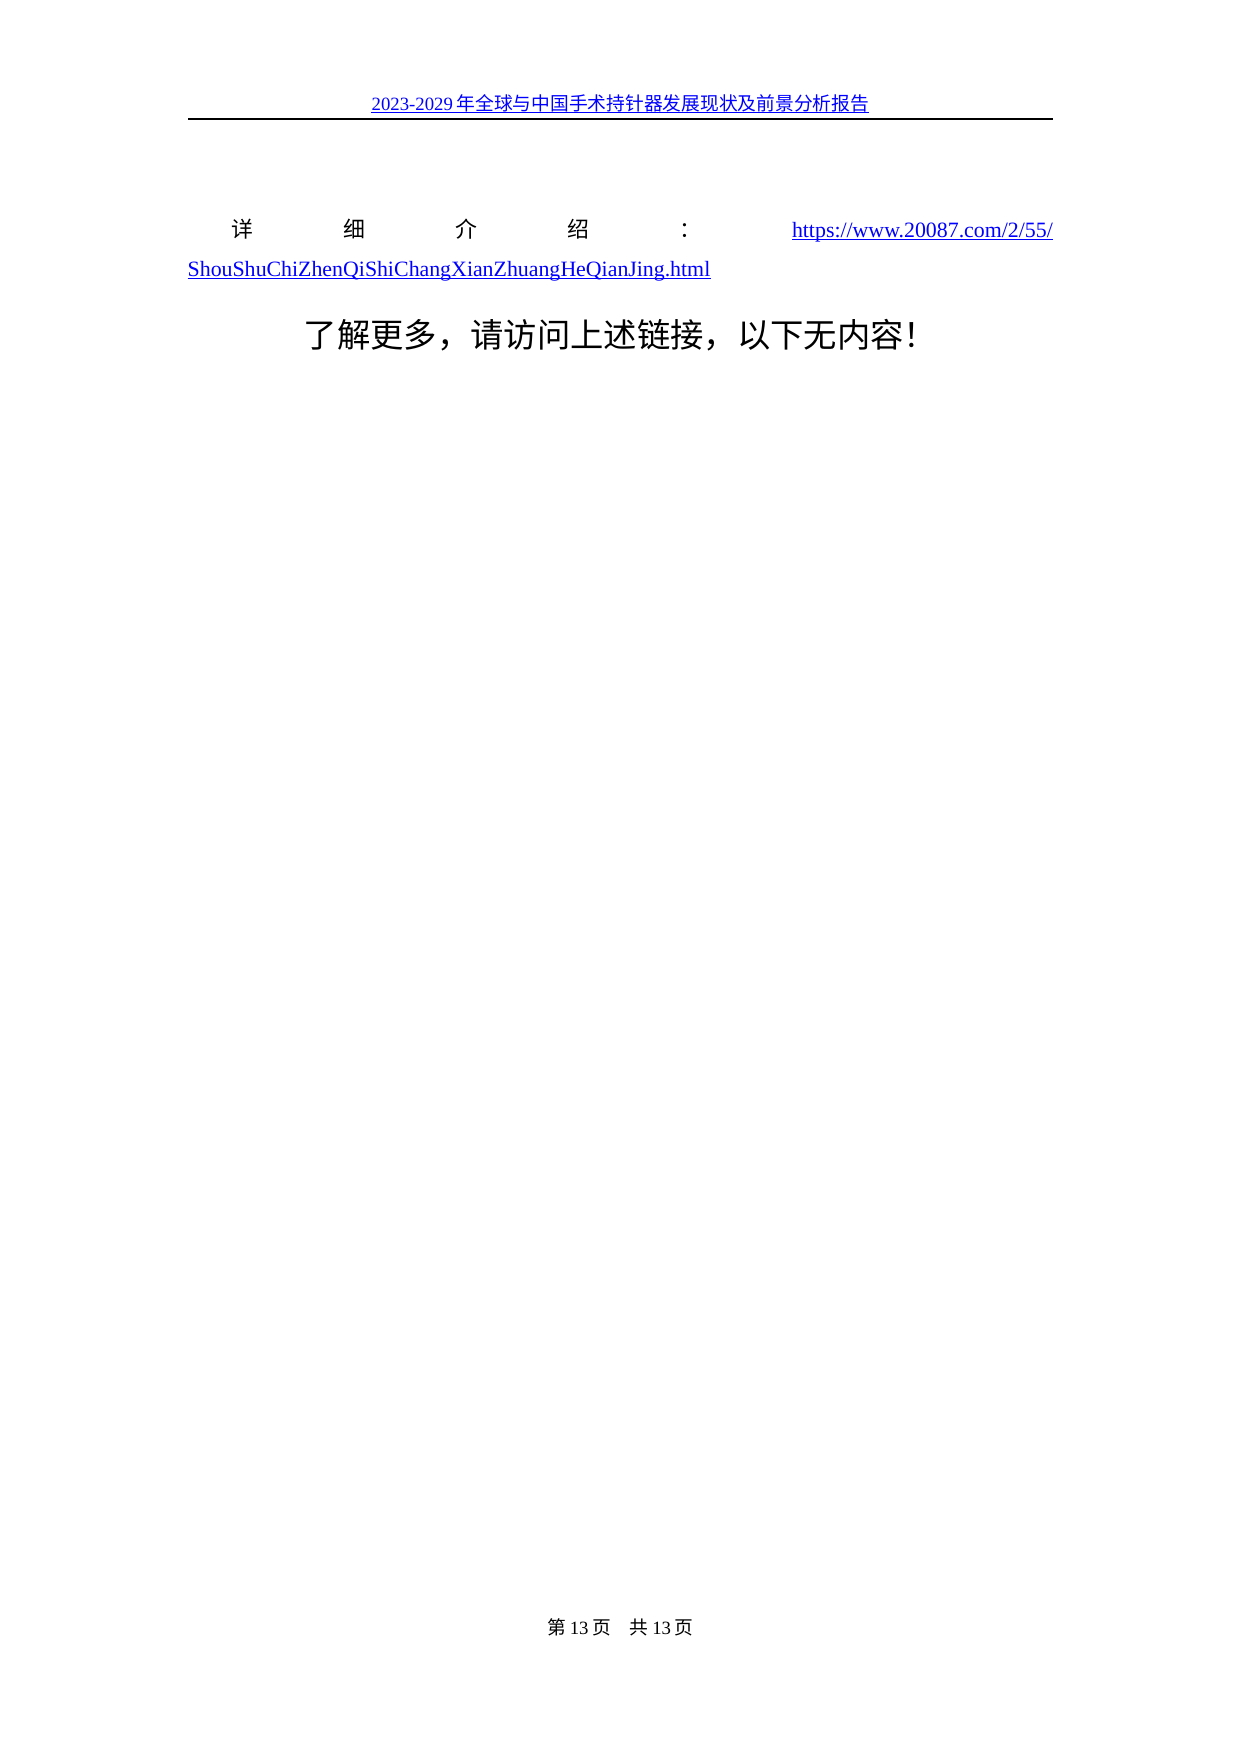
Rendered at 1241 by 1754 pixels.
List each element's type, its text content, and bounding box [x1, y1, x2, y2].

text 详细介绍：https://www.20087.com/2/55/ShouShuChiZhenQiShiChangXianZhuangHeQianJing.html [187, 212, 1053, 285]
title 了解更多，请访问上述链接，以下无内容！ [187, 301, 1053, 366]
